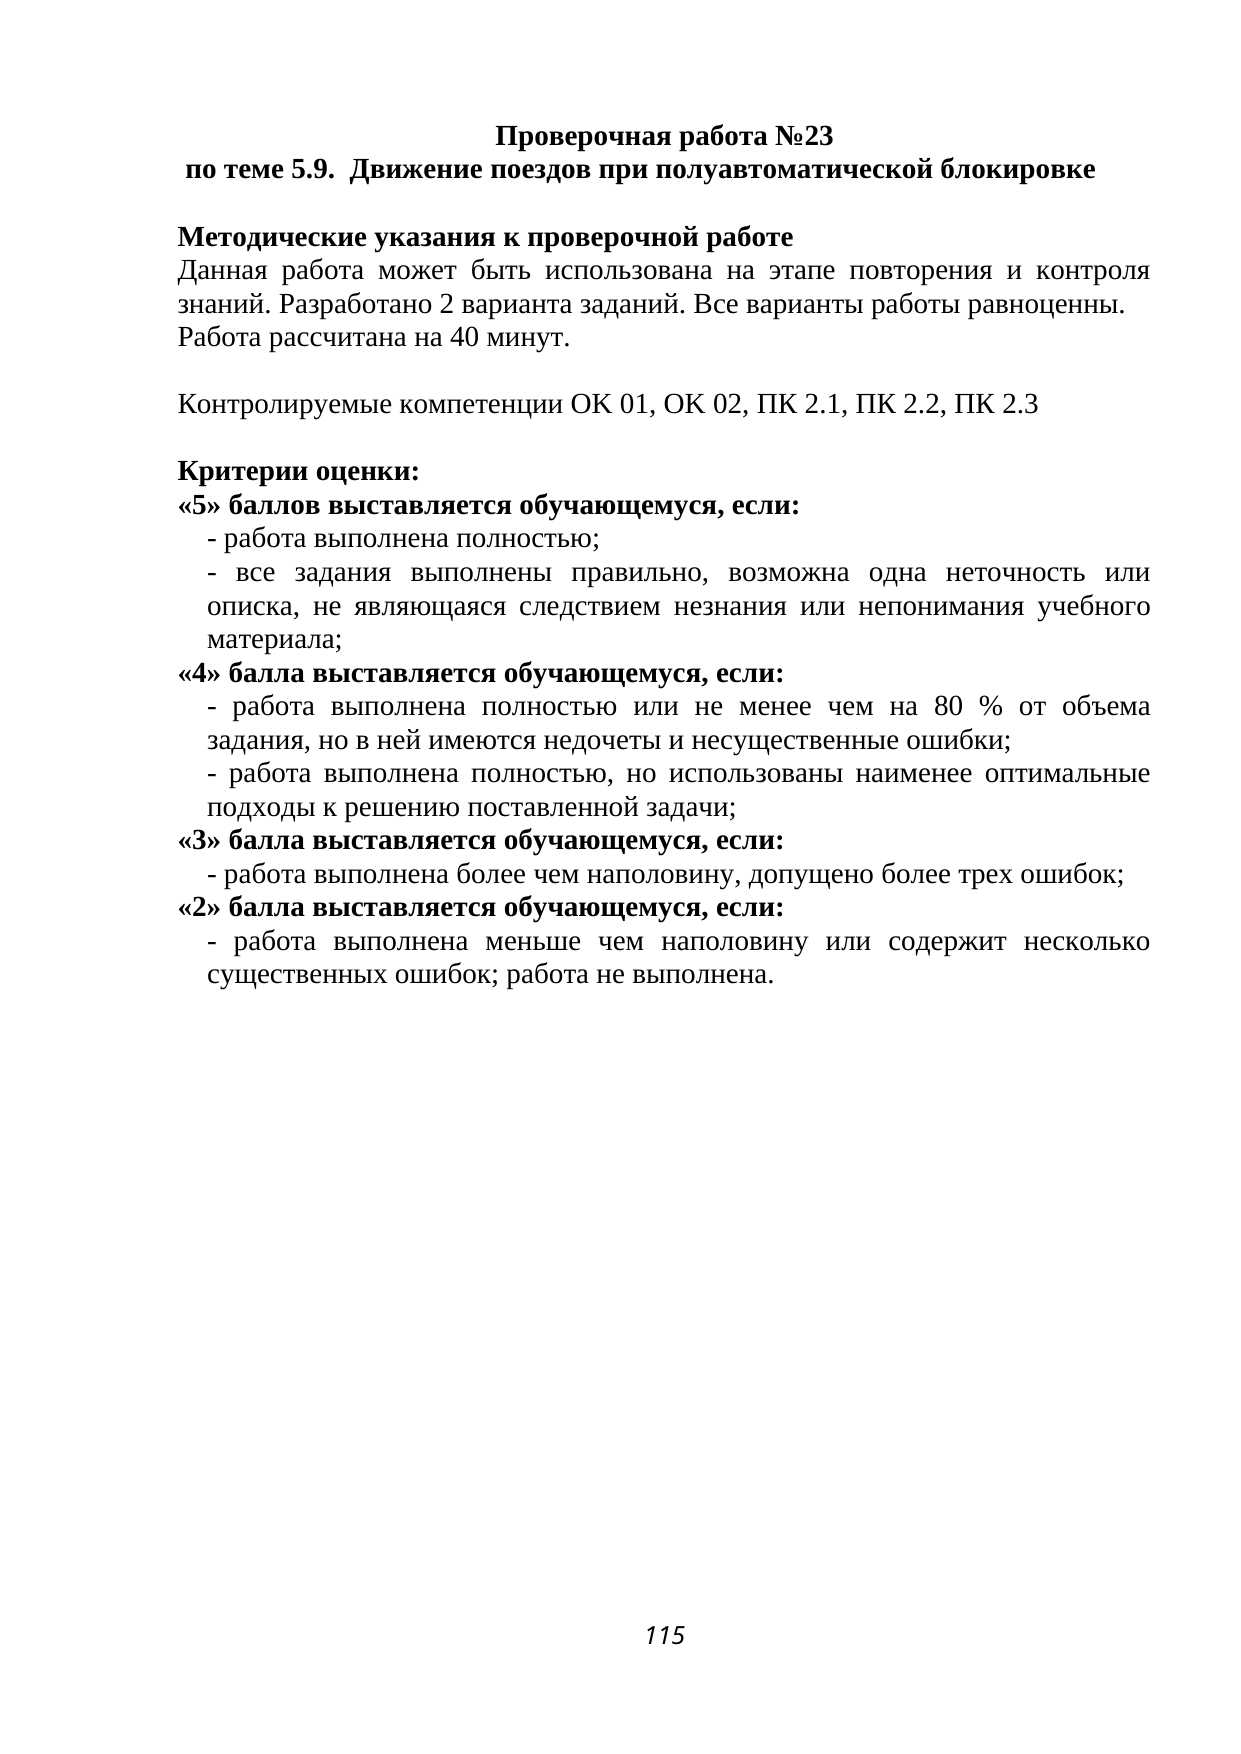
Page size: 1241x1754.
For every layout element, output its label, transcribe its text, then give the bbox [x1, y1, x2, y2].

text Критерии оценки: [177, 453, 1152, 487]
text «3» балла выставляется обучающемуся, если: [177, 822, 1152, 856]
text Данная работа может быть использована на этапе повторения и контроля знаний. Разработано 2 варианта заданий. Все варианты работы равноценны. [177, 252, 1152, 319]
text «5» баллов выставляется обучающемуся, если: [177, 487, 1152, 521]
text Контролируемые компетенции OK 01, OK 02, ПК 2.1, ПК 2.2, ПК 2.3 [177, 386, 1152, 420]
text - работа выполнена меньше чем наполовину или содержит несколько существенных ошибок; работа не выполнена. [207, 923, 1152, 990]
text - работа выполнена полностью или не менее чем на 80 % от объема задания, но в ней имеются недочеты и несущественные ошибки; [207, 688, 1152, 755]
text Методические указания к проверочной работе [177, 219, 1152, 252]
text - работа выполнена полностью; [207, 521, 1152, 554]
text - работа выполнена полностью, но использованы наименее оптимальные подходы к решению поставленной задачи; [207, 755, 1152, 822]
text по теме 5.9. Движение поездов при полуавтоматической блокировке [177, 152, 1152, 185]
text «4» балла выставляется обучающемуся, если: [177, 655, 1152, 688]
text - работа выполнена более чем наполовину, допущено более трех ошибок; [207, 856, 1152, 889]
text «2» балла выставляется обучающемуся, если: [177, 889, 1152, 923]
text Работа рассчитана на 40 минут. [177, 319, 1152, 353]
text Проверочная работа №23 [177, 118, 1152, 152]
text - все задания выполнены правильно, возможна одна неточность или описка, не являющаяся следствием незнания или непонимания учебного материала; [207, 554, 1152, 655]
